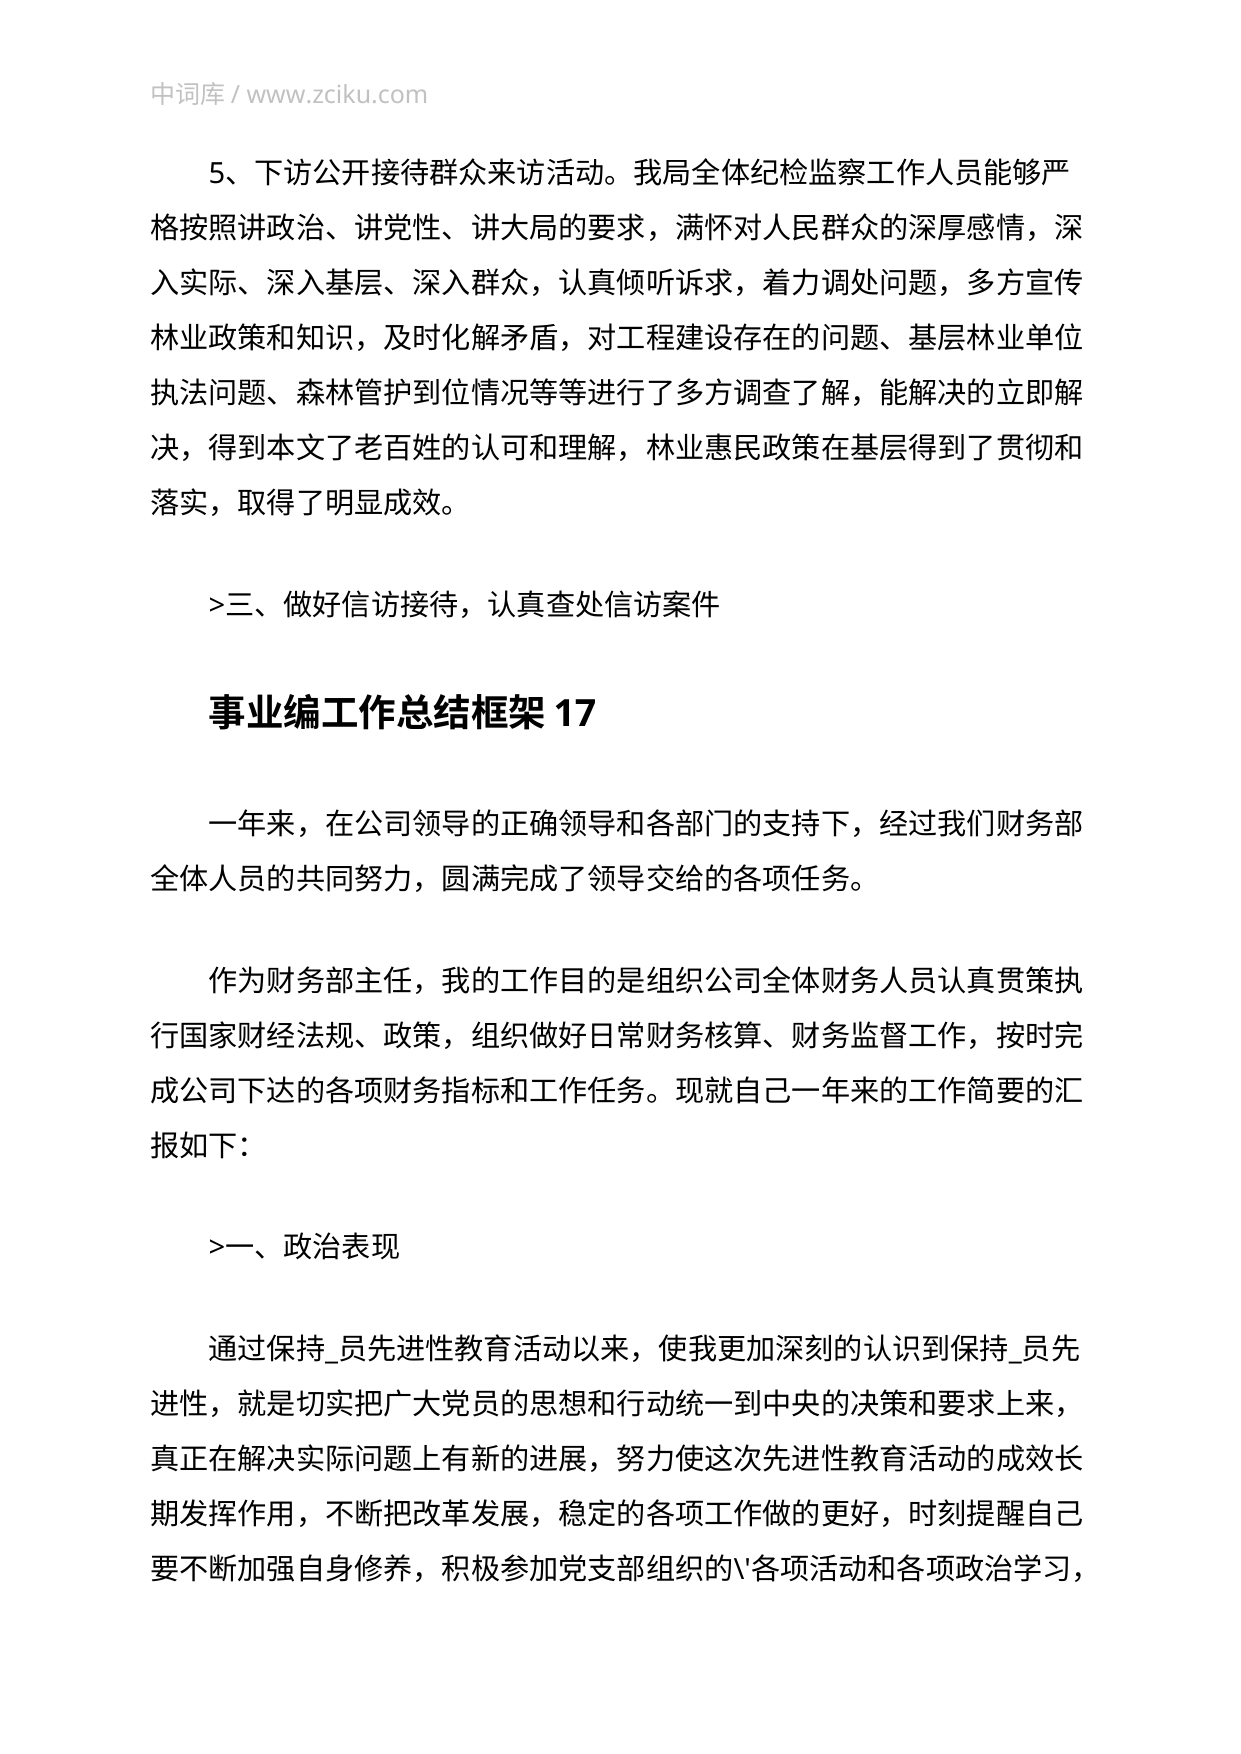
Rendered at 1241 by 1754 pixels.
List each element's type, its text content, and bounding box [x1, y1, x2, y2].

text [150, 1326, 1090, 1588]
text >三、做好信访接待，认真查处信访案件 [150, 581, 1090, 624]
text 5、下访公开接待群众来访活动。我局全体纪检监察工作人员能够严格按照讲政治、讲党性、讲大局的要求，满怀对人民群众的深厚感情，深入实际、深入基层、深入群众，认真倾听诉求，着力调处问题，多方宣传林业政策和知识，及时化解矛盾，对工程建设存在的问题、基层林业单位执法问题、森林管护到位情况等等进行了多方调查了解，能解决的立即解决，得到本文了老百姓的认可和理解，林业惠民政策在基层得到了贯彻和落实，取得了明显成效。 [150, 150, 1090, 522]
text >一、政治表现 [150, 1224, 1090, 1266]
text 事业编工作总结框架17 [150, 683, 1090, 738]
text 作为财务部主任，我的工作目的是组织公司全体财务人员认真贯策执行国家财经法规、政策，组织做好日常财务核算、财务监督工作，按时完成公司下达的各项财务指标和工作任务。现就自己一年来的工作简要的汇报如下： [150, 957, 1090, 1164]
text 一年来，在公司领导的正确领导和各部门的支持下，经过我们财务部全体人员的共同努力，圆满完成了领导交给的各项任务。 [150, 801, 1090, 898]
